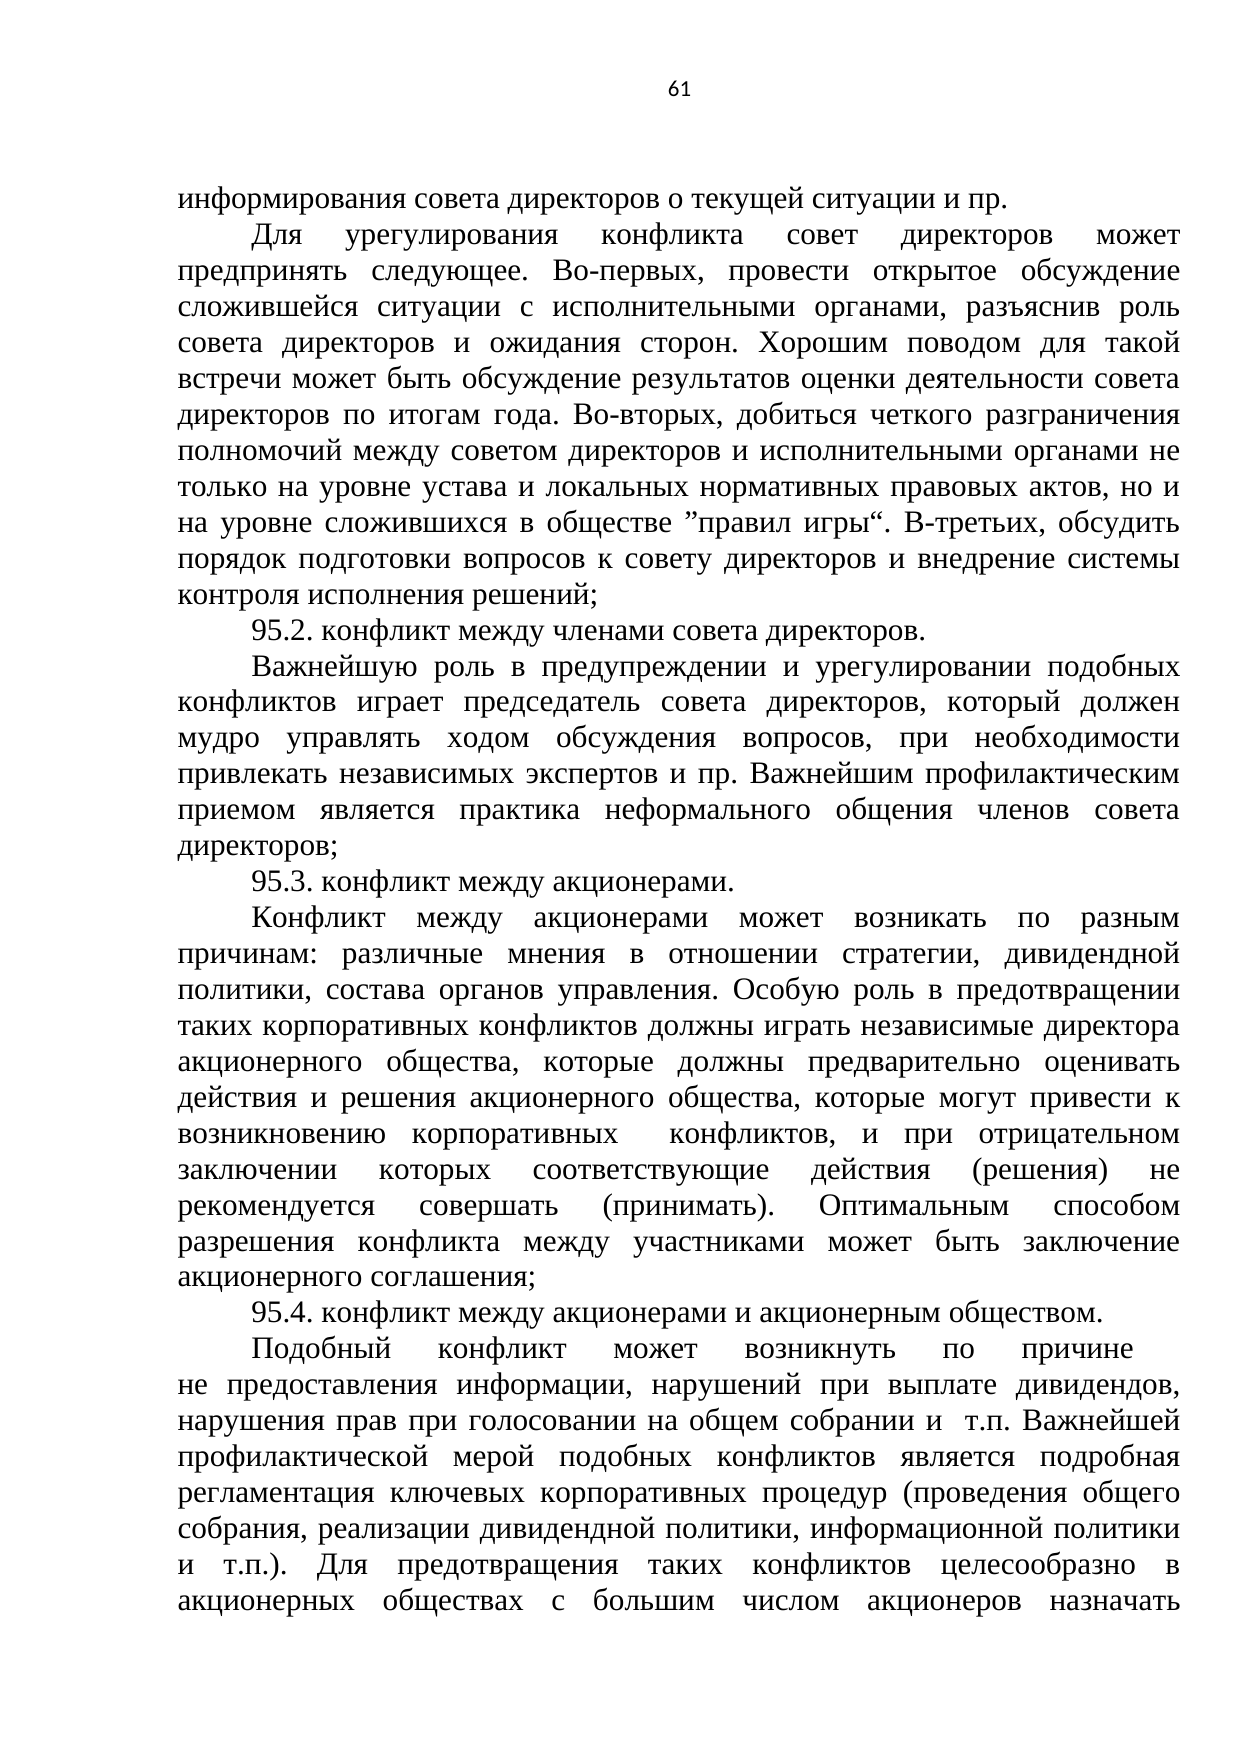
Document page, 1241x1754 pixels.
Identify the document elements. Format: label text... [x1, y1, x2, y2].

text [177, 1329, 1181, 1617]
text 95.4. конфликт между акционерами и акционерным обществом. [177, 1294, 1181, 1329]
text Конфликт между акционерами может возникать по разным причинам: различные мнения в отношении стратегии, дивидендной политики, состава органов управления. Особую роль в предотвращении таких корпоративных конфликтов должны играть независимые директора акционерного общества, которые должны предварительно оценивать действия и решения акционерного общества, которые могут привести к возникновению корпоративных конфликтов, и при отрицательном заключении которых соответствующие действия (решения) не рекомендуется совершать (принимать). Оптимальным способом разрешения конфликта между участниками может быть заключение акционерного соглашения; [177, 898, 1181, 1294]
text 95.3. конфликт между акционерами. [177, 862, 1181, 898]
text 95.2. конфликт между членами совета директоров. [177, 611, 1181, 647]
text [177, 179, 1181, 216]
text Важнейшую роль в предупреждении и урегулировании подобных конфликтов играет председатель совета директоров, который должен мудро управлять ходом обсуждения вопросов, при необходимости привлекать независимых экспертов и пр. Важнейшим профилактическим приемом является практика неформального общения членов совета директоров; [177, 647, 1181, 862]
text Для урегулирования конфликта совет директоров может предпринять следующее. Во-первых, провести открытое обсуждение сложившейся ситуации с исполнительными органами, разъяснив роль совета директоров и ожидания сторон. Хорошим поводом для такой встречи может быть обсуждение результатов оценки деятельности совета директоров по итогам года. Во-вторых, добиться четкого разграничения полномочий между советом директоров и исполнительными органами не только на уровне устава и локальных нормативных правовых актов, но и на уровне сложившихся в обществе ”правил игры“. В-третьих, обсудить порядок подготовки вопросов к совету директоров и внедрение системы контроля исполнения решений; [177, 216, 1181, 611]
